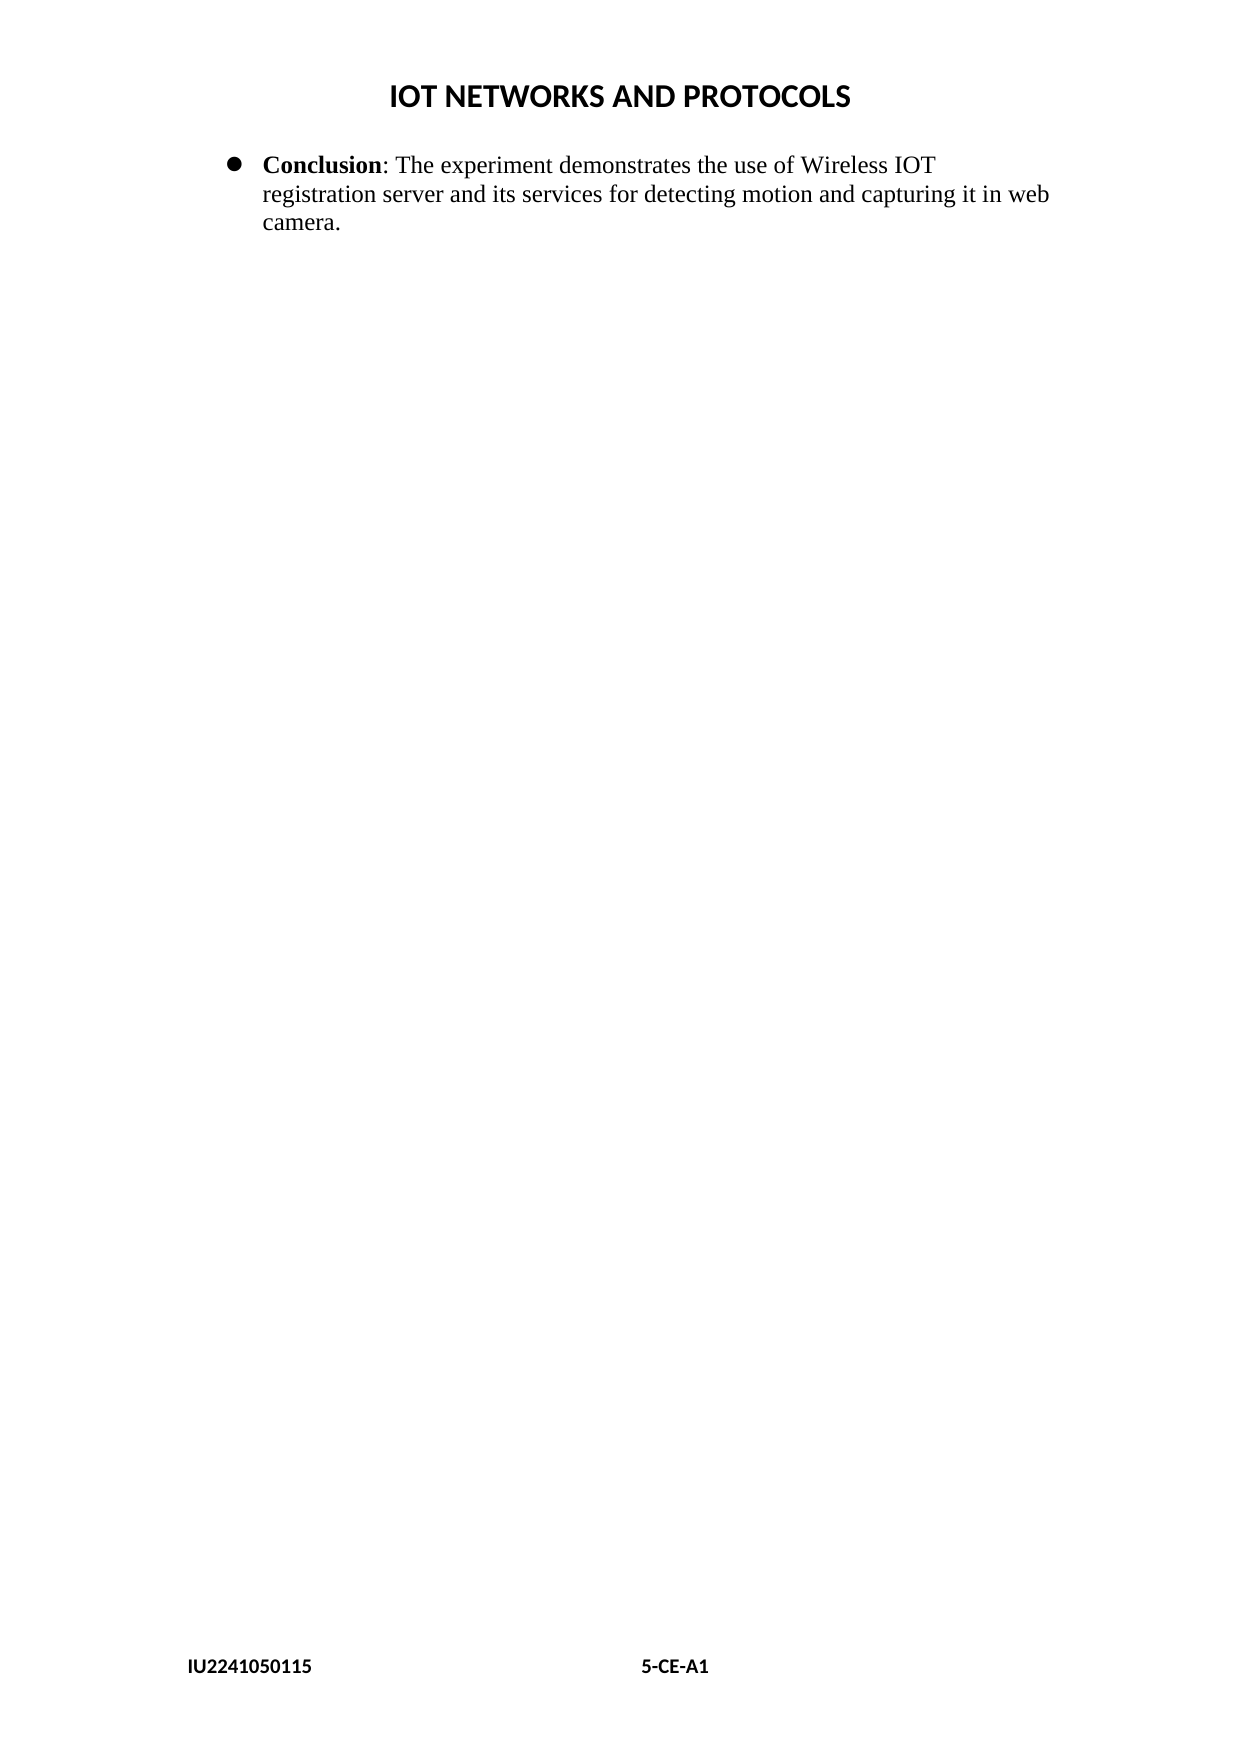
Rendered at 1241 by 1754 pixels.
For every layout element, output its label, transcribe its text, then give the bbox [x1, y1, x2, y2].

list Conclusion: The experiment demonstrates the use of Wireless IOT registration server and its services for detecting motion and capturing it in web camera. [225, 150, 1053, 236]
